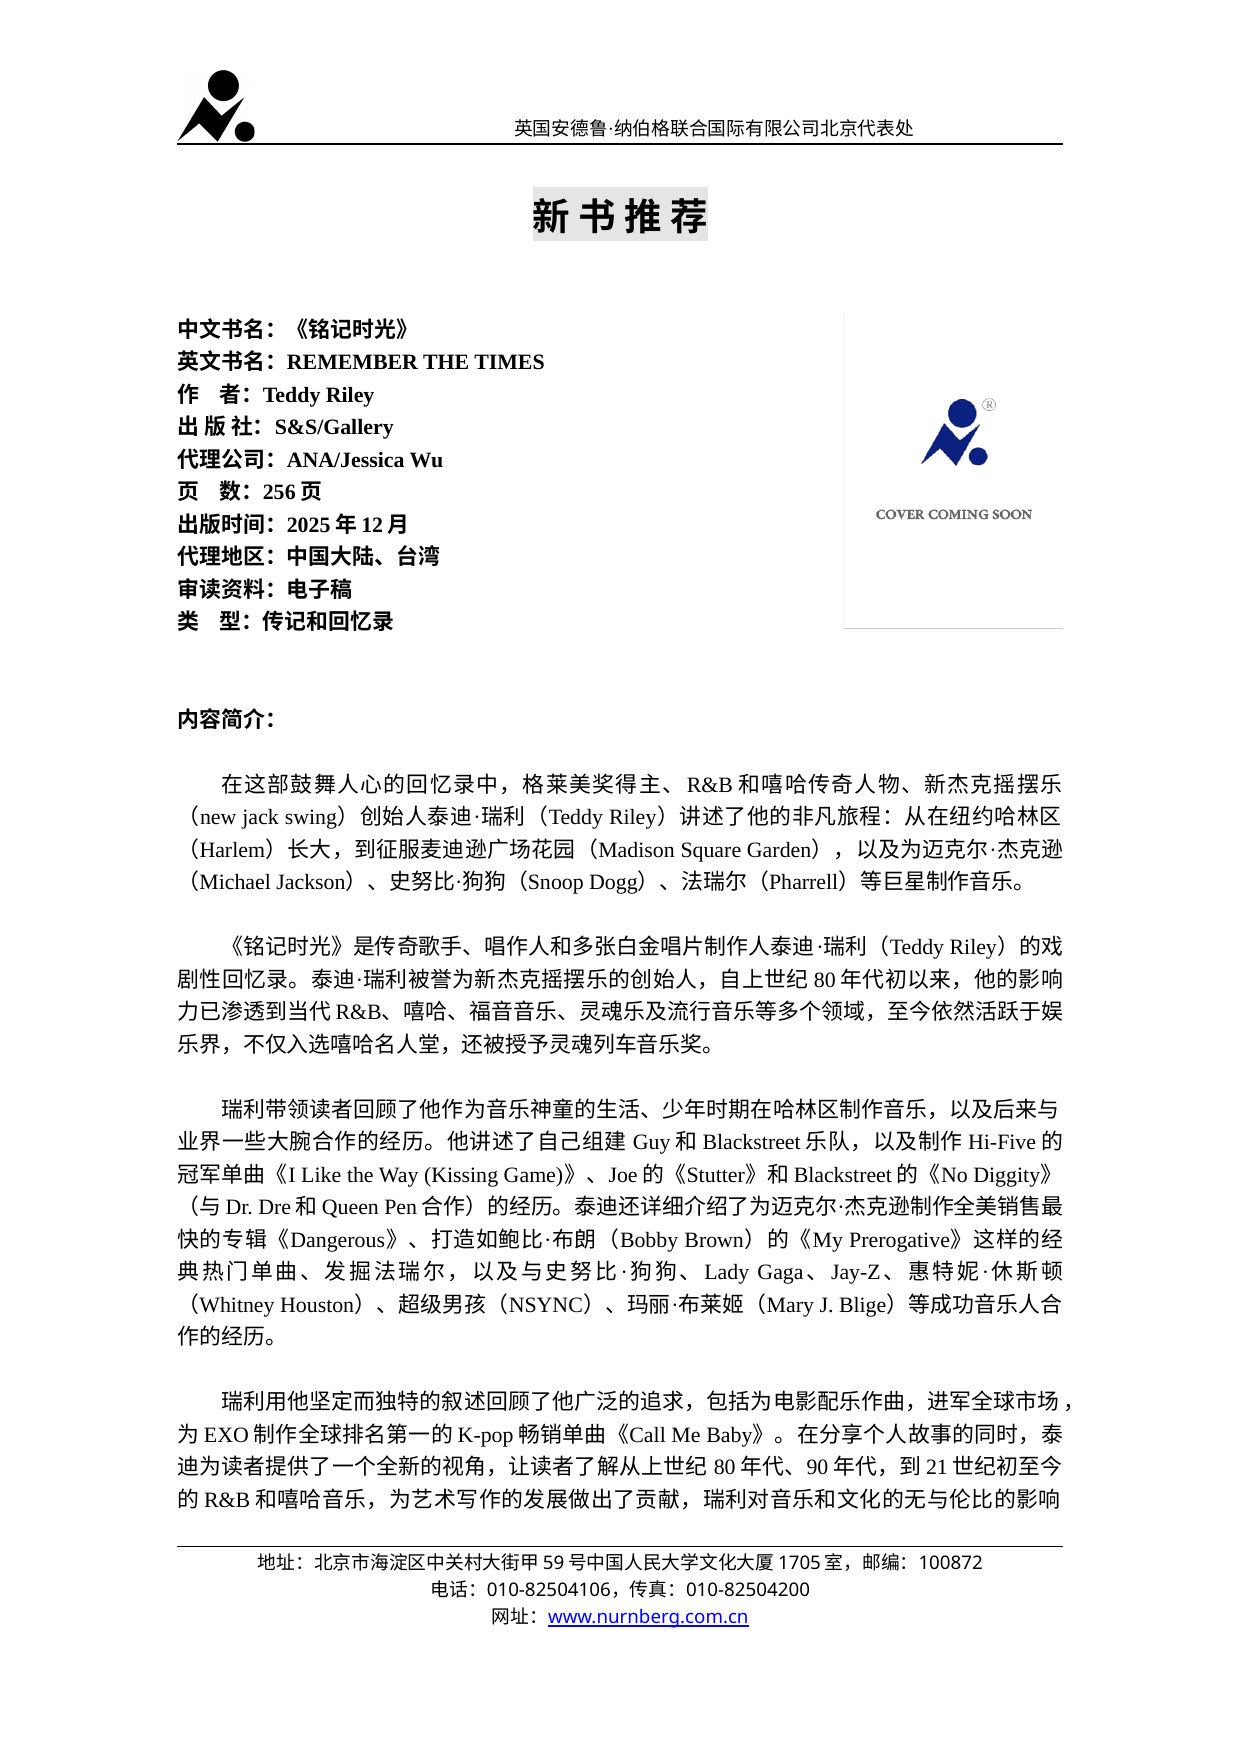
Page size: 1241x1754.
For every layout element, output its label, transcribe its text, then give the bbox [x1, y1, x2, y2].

text 出 版 社：S&S/Gallery [177, 409, 843, 441]
text 瑞利带领读者回顾了他作为音乐神童的生活、少年时期在哈林区制作音乐，以及后来与业界一些大腕合作的经历。他讲述了自己组建Guy和Blackstreet乐队，以及制作Hi-Five的冠军单曲《I Like the Way (Kissing Game)》、Joe的《Stutter》和Blackstreet的《No Diggity》（与Dr. Dre和Queen Pen合作）的经历。泰迪还详细介绍了为迈克尔·杰克逊制作全美销售最快的专辑《Dangerous》、打造如鲍比·布朗（Bobby Brown）的《My Prerogative》这样的经典热门单曲、发掘法瑞尔，以及与史努比·狗狗、Lady Gaga、Jay-Z、惠特妮·休斯顿（Whitney Houston）、超级男孩（NSYNC）、玛丽·布莱姬（Mary J. Blige）等成功音乐人合作的经历。 [177, 1091, 1063, 1351]
text 类 型：传记和回忆录 [177, 604, 1063, 636]
text 审读资料：电子稿 [177, 571, 843, 604]
text 中文书名：《铭记时光》 [177, 311, 1063, 344]
text 《铭记时光》是传奇歌手、唱作人和多张白金唱片制作人泰迪·瑞利（Teddy Riley）的戏剧性回忆录。泰迪·瑞利被誉为新杰克摇摆乐的创始人，自上世纪80年代初以来，他的影响力已渗透到当代R&B、嘻哈、福音音乐、灵魂乐及流行音乐等多个领域，至今依然活跃于娱乐界，不仅入选嘻哈名人堂，还被授予灵魂列车音乐奖。 [177, 929, 1063, 1059]
text 作 者：Teddy Riley [177, 376, 843, 409]
text 页 数：256页 [177, 474, 843, 506]
text 内容简介： [177, 701, 1063, 734]
text 代理地区：中国大陆、台湾 [177, 539, 843, 571]
picture [843, 315, 1063, 629]
text 出版时间：2025年12月 [177, 506, 843, 539]
text 英文书名：REMEMBER THE TIMES [177, 344, 843, 376]
text 新 书 推 荐 [177, 181, 1063, 246]
picture [177, 70, 255, 142]
text 代理公司：ANA/Jessica Wu [177, 441, 843, 474]
text 在这部鼓舞人心的回忆录中，格莱美奖得主、R&B和嘻哈传奇人物、新杰克摇摆乐（new jack swing）创始人泰迪·瑞利（Teddy Riley）讲述了他的非凡旅程：从在纽约哈林区（Harlem）长大，到征服麦迪逊广场花园（Madison Square Garden），以及为迈克尔·杰克逊（Michael Jackson）、史努比·狗狗（Snoop Dogg）、法瑞尔（Pharrell）等巨星制作音乐。 [177, 766, 1063, 896]
